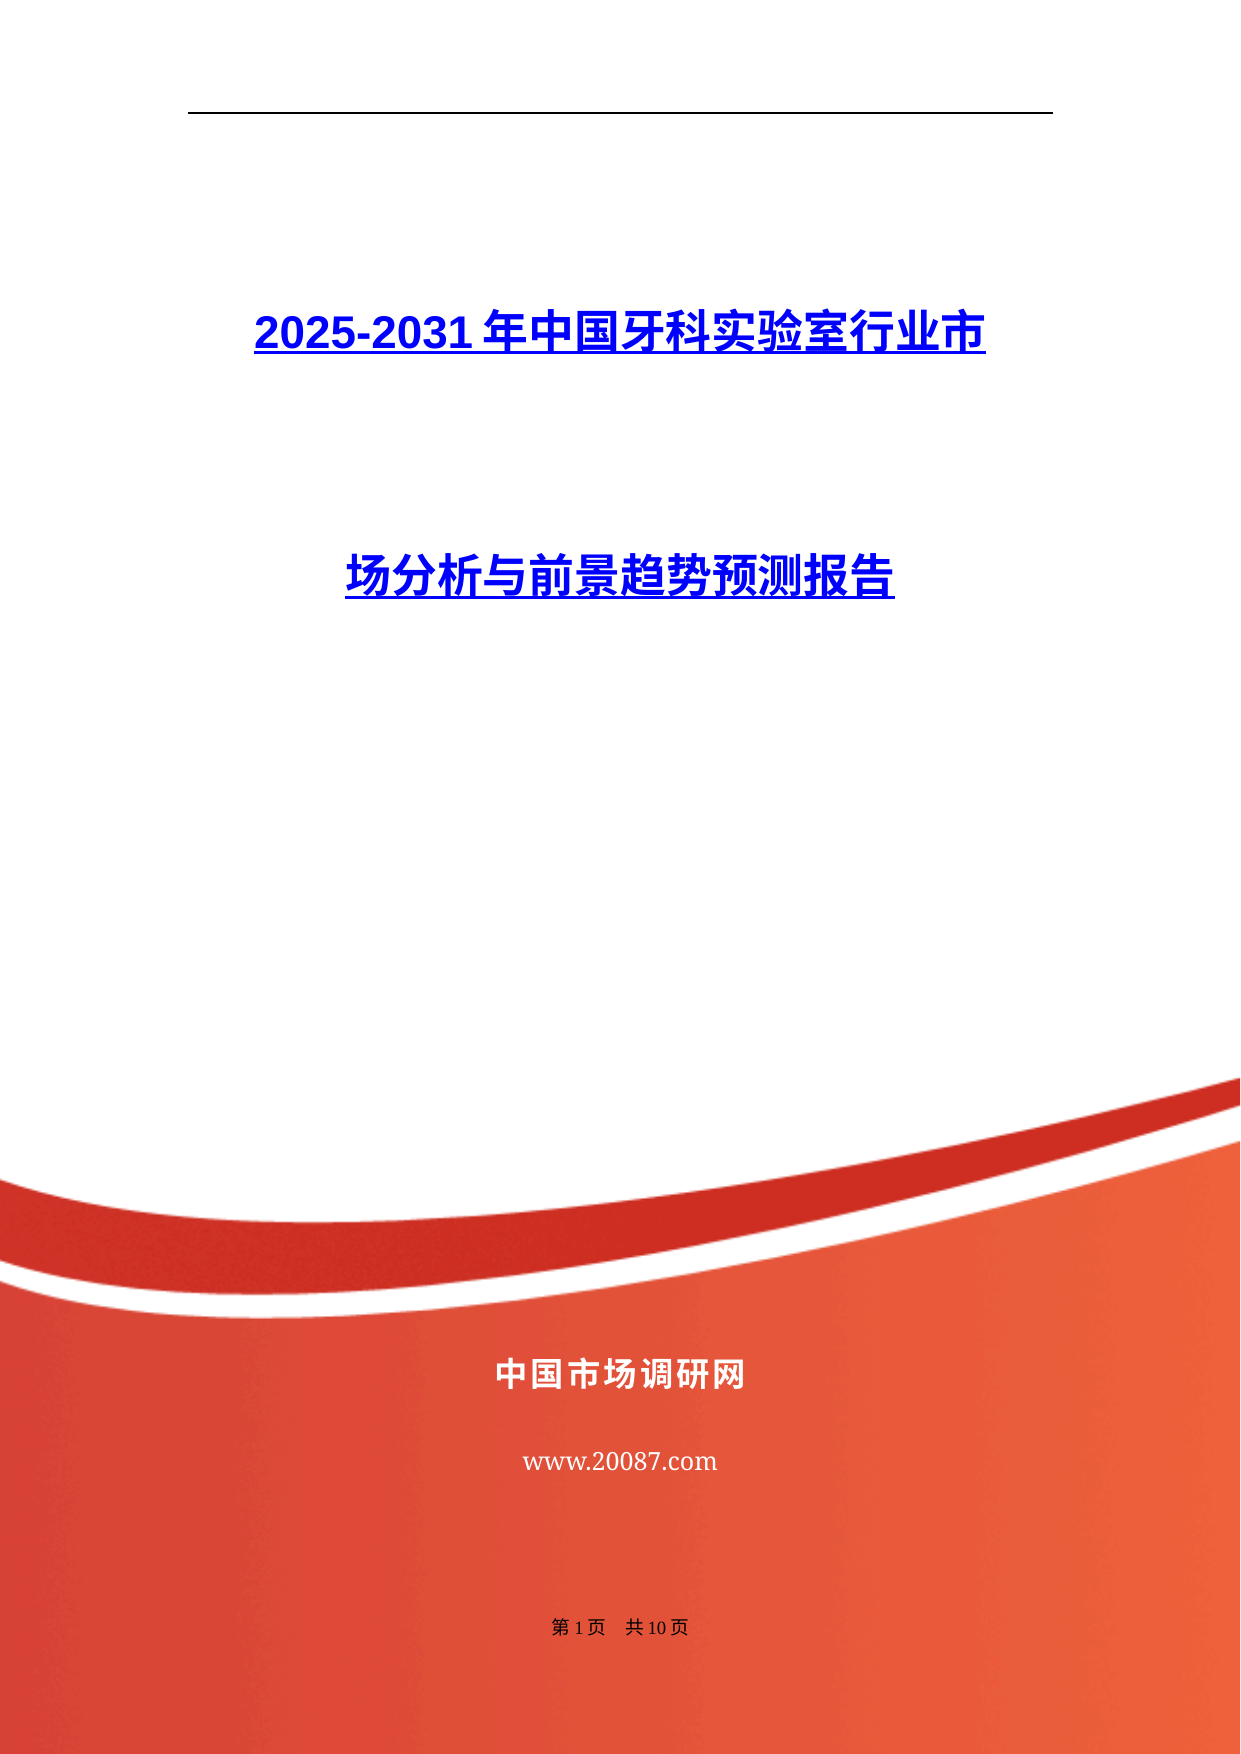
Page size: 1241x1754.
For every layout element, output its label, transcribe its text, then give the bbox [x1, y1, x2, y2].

picture [0, 1006, 1241, 1754]
subtitle 中国市场调研网 [187, 1339, 1053, 1404]
text www.20087.com [187, 1428, 1053, 1493]
table_header 2025-2031年中国牙科实验室行业市场分析与前景趋势预测报告 [188, 207, 1053, 773]
